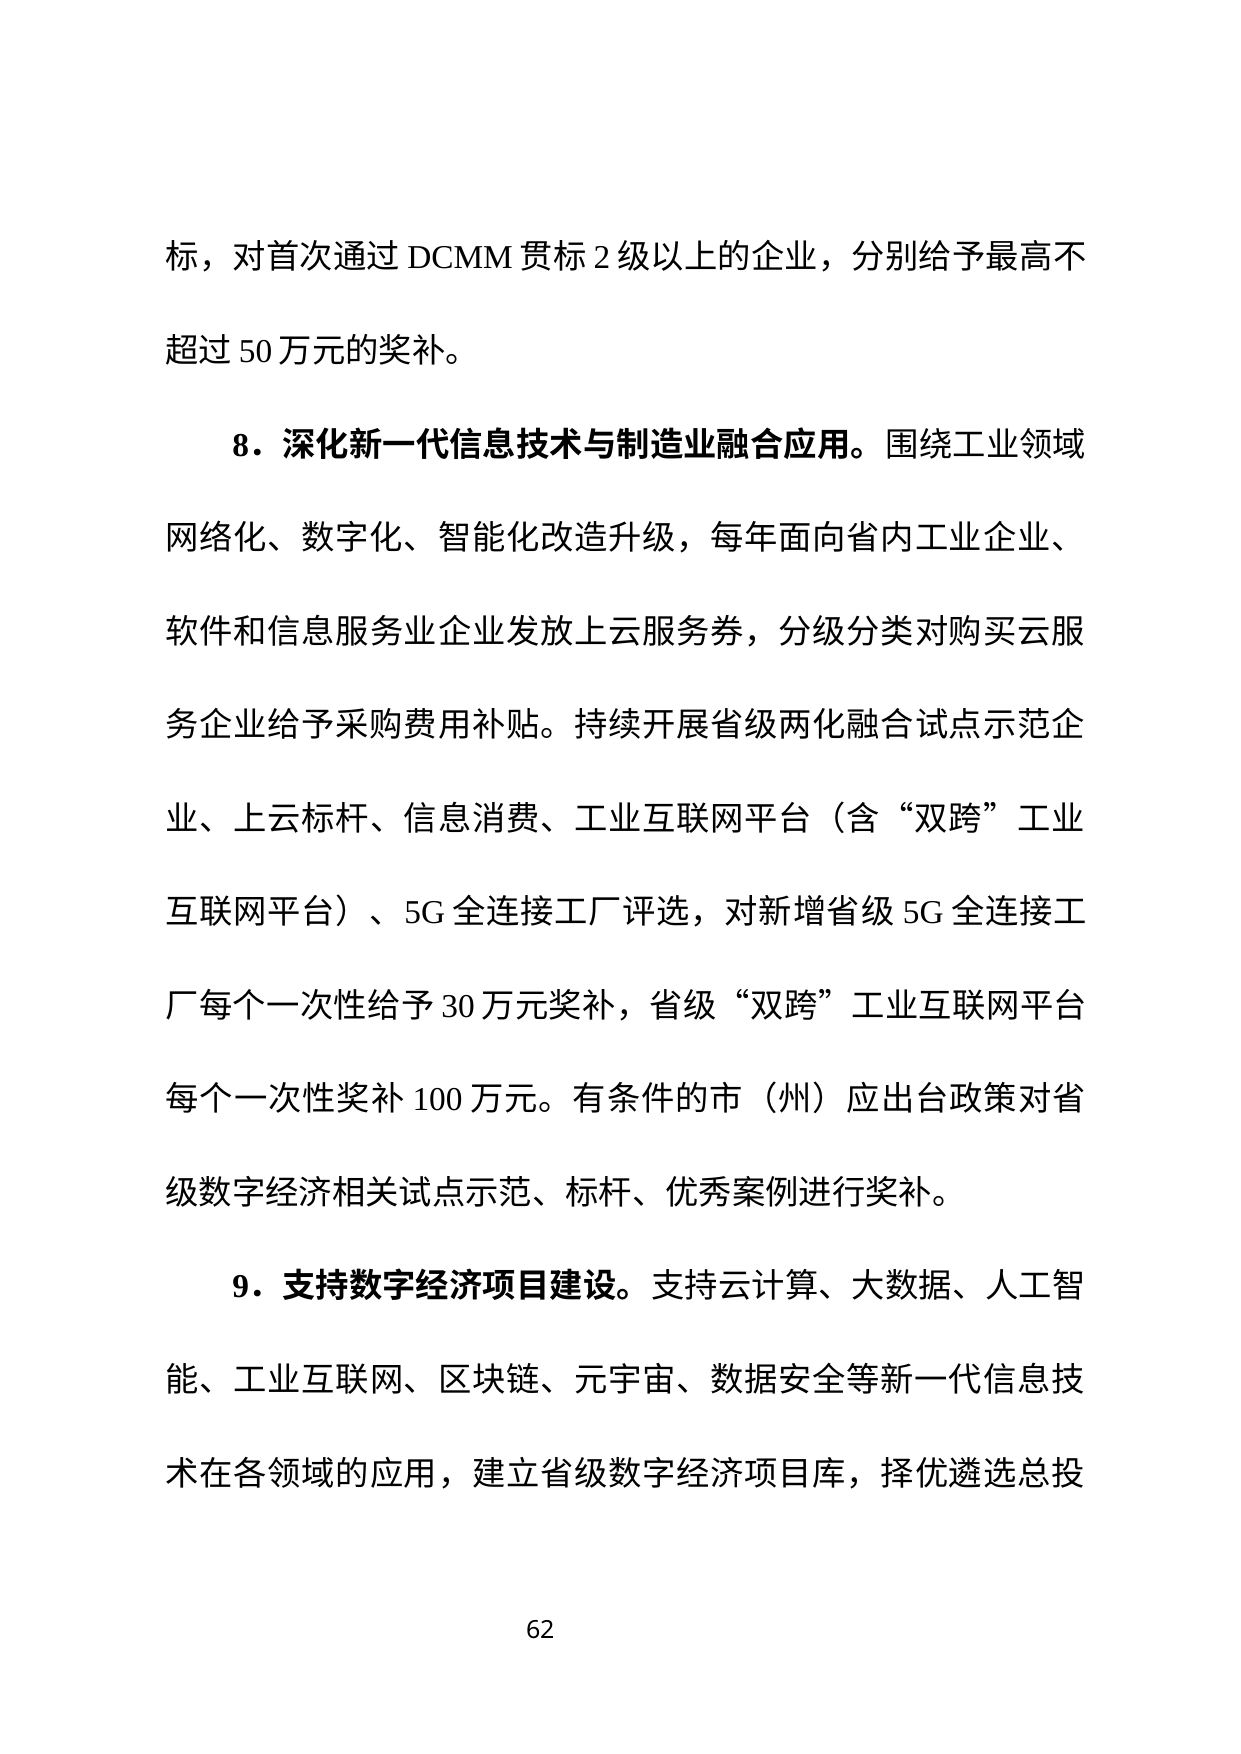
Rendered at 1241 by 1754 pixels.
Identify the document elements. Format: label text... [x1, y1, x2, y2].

text 8．深化新一代信息技术与制造业融合应用。围绕工业领域网络化、数字化、智能化改造升级，每年面向省内工业企业、软件和信息服务业企业发放上云服务券，分级分类对购买云服务企业给予采购费用补贴。持续开展省级两化融合试点示范企业、上云标杆、信息消费、工业互联网平台（含“双跨”工业互联网平台）、5G全连接工厂评选，对新增省级5G全连接工厂每个一次性给予30万元奖补，省级“双跨”工业互联网平台每个一次性奖补100万元。有条件的市（州）应出台政策对省级数字经济相关试点示范、标杆、优秀案例进行奖补。 [165, 395, 1087, 1237]
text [165, 208, 1087, 395]
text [165, 1237, 1087, 1517]
